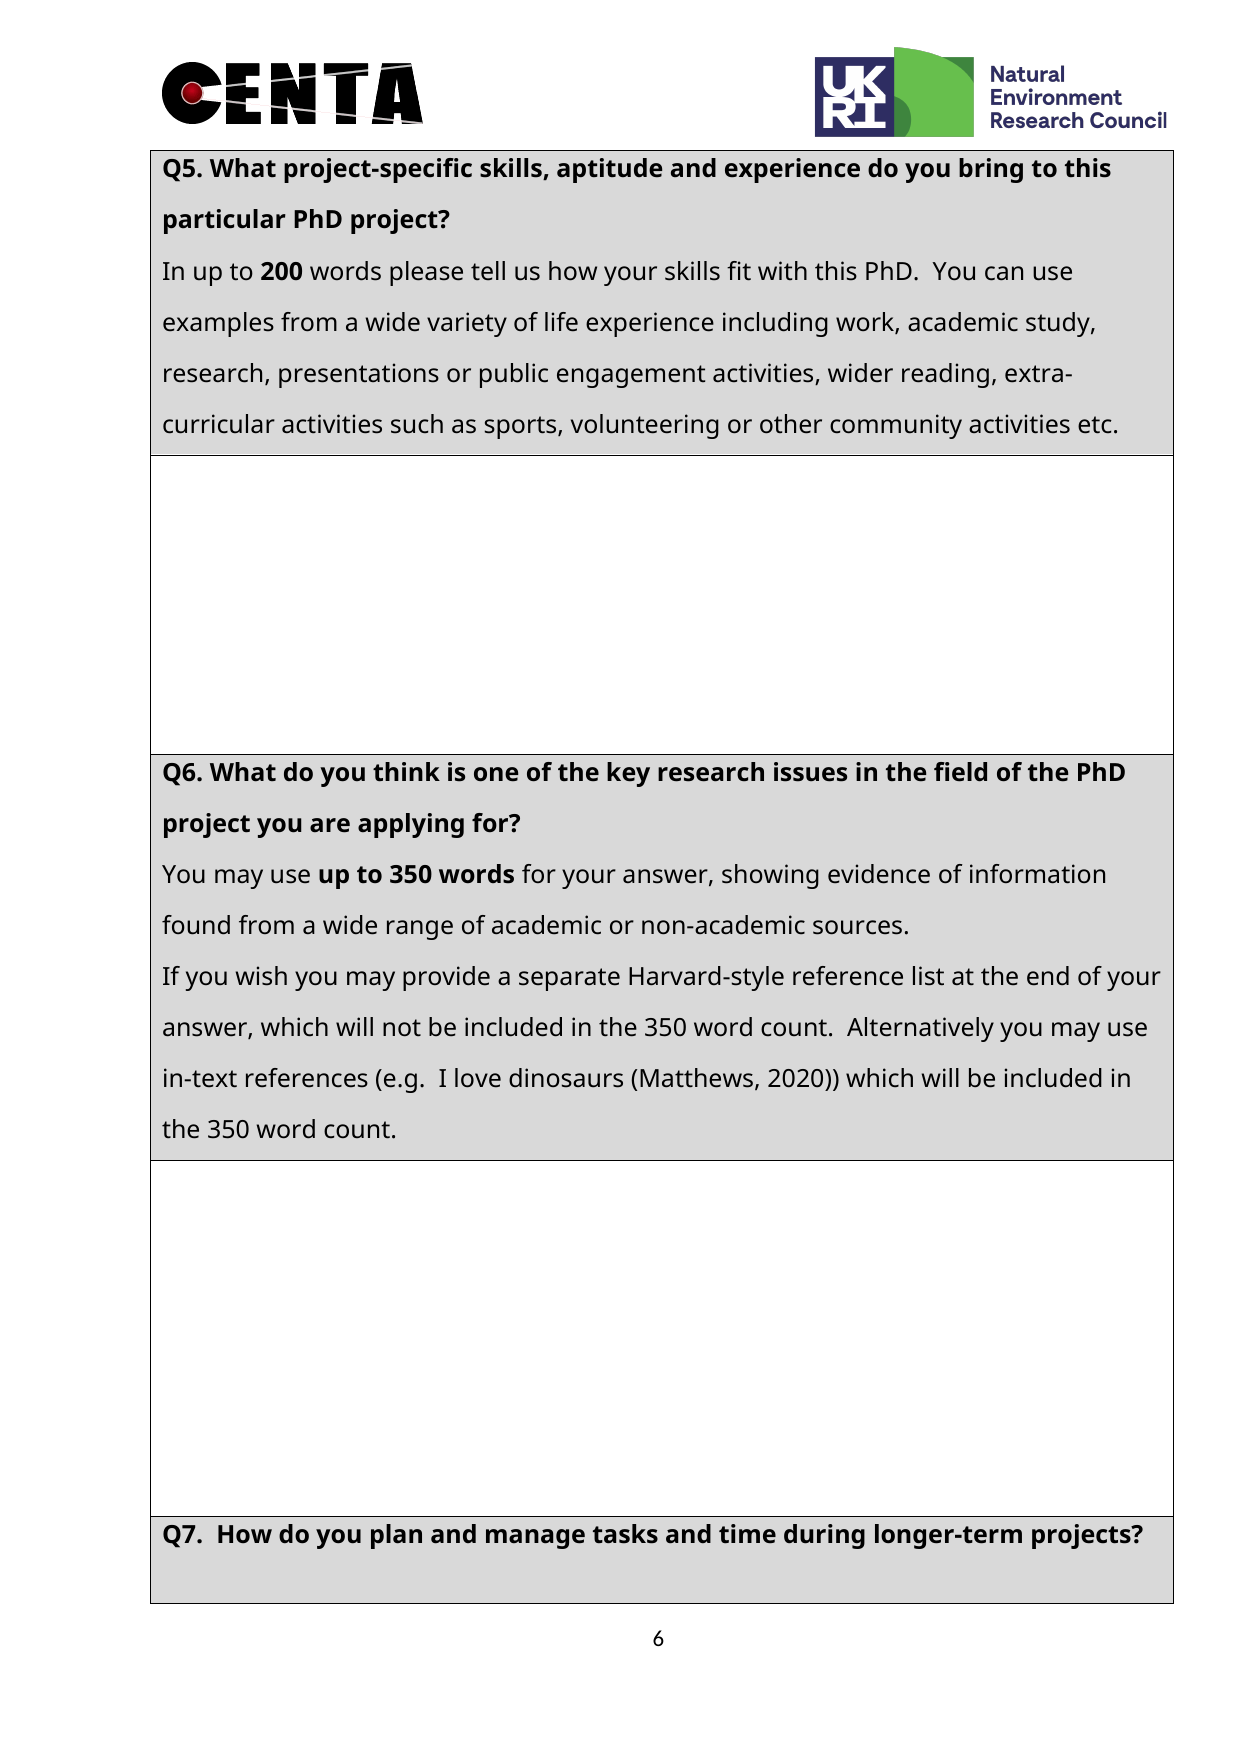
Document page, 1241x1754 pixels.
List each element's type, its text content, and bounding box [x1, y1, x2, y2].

table_cell Q5. What project-specific skills, aptitude and experience do you bring to this particular PhD project? In up to 200 words please tell us how your skills fit with this PhD. You can use examples from a wide variety of life experience including work, academic study, research, presentations or public engagement activities, wider reading, extra-curricular activities such as sports, volunteering or other community activities etc. [151, 151, 1173, 454]
picture [150, 49, 435, 137]
table_cell Q6. What do you think is one of the key research issues in the field of the PhD project you are applying for? You may use up to 350 words for your answer, showing evidence of information found from a wide range of academic or non-academic sources. If you wish you may provide a separate Harvard-style reference list at the end of your answer, which will not be included in the 350 word count. Alternatively you may use in-text references (e.g. I love dinosaurs (Matthews, 2020)) which will be included in the 350 word count. [151, 755, 1173, 1160]
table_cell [151, 1517, 1173, 1603]
picture [814, 47, 1167, 137]
table_cell [151, 456, 1173, 753]
table_cell [151, 1161, 1173, 1516]
